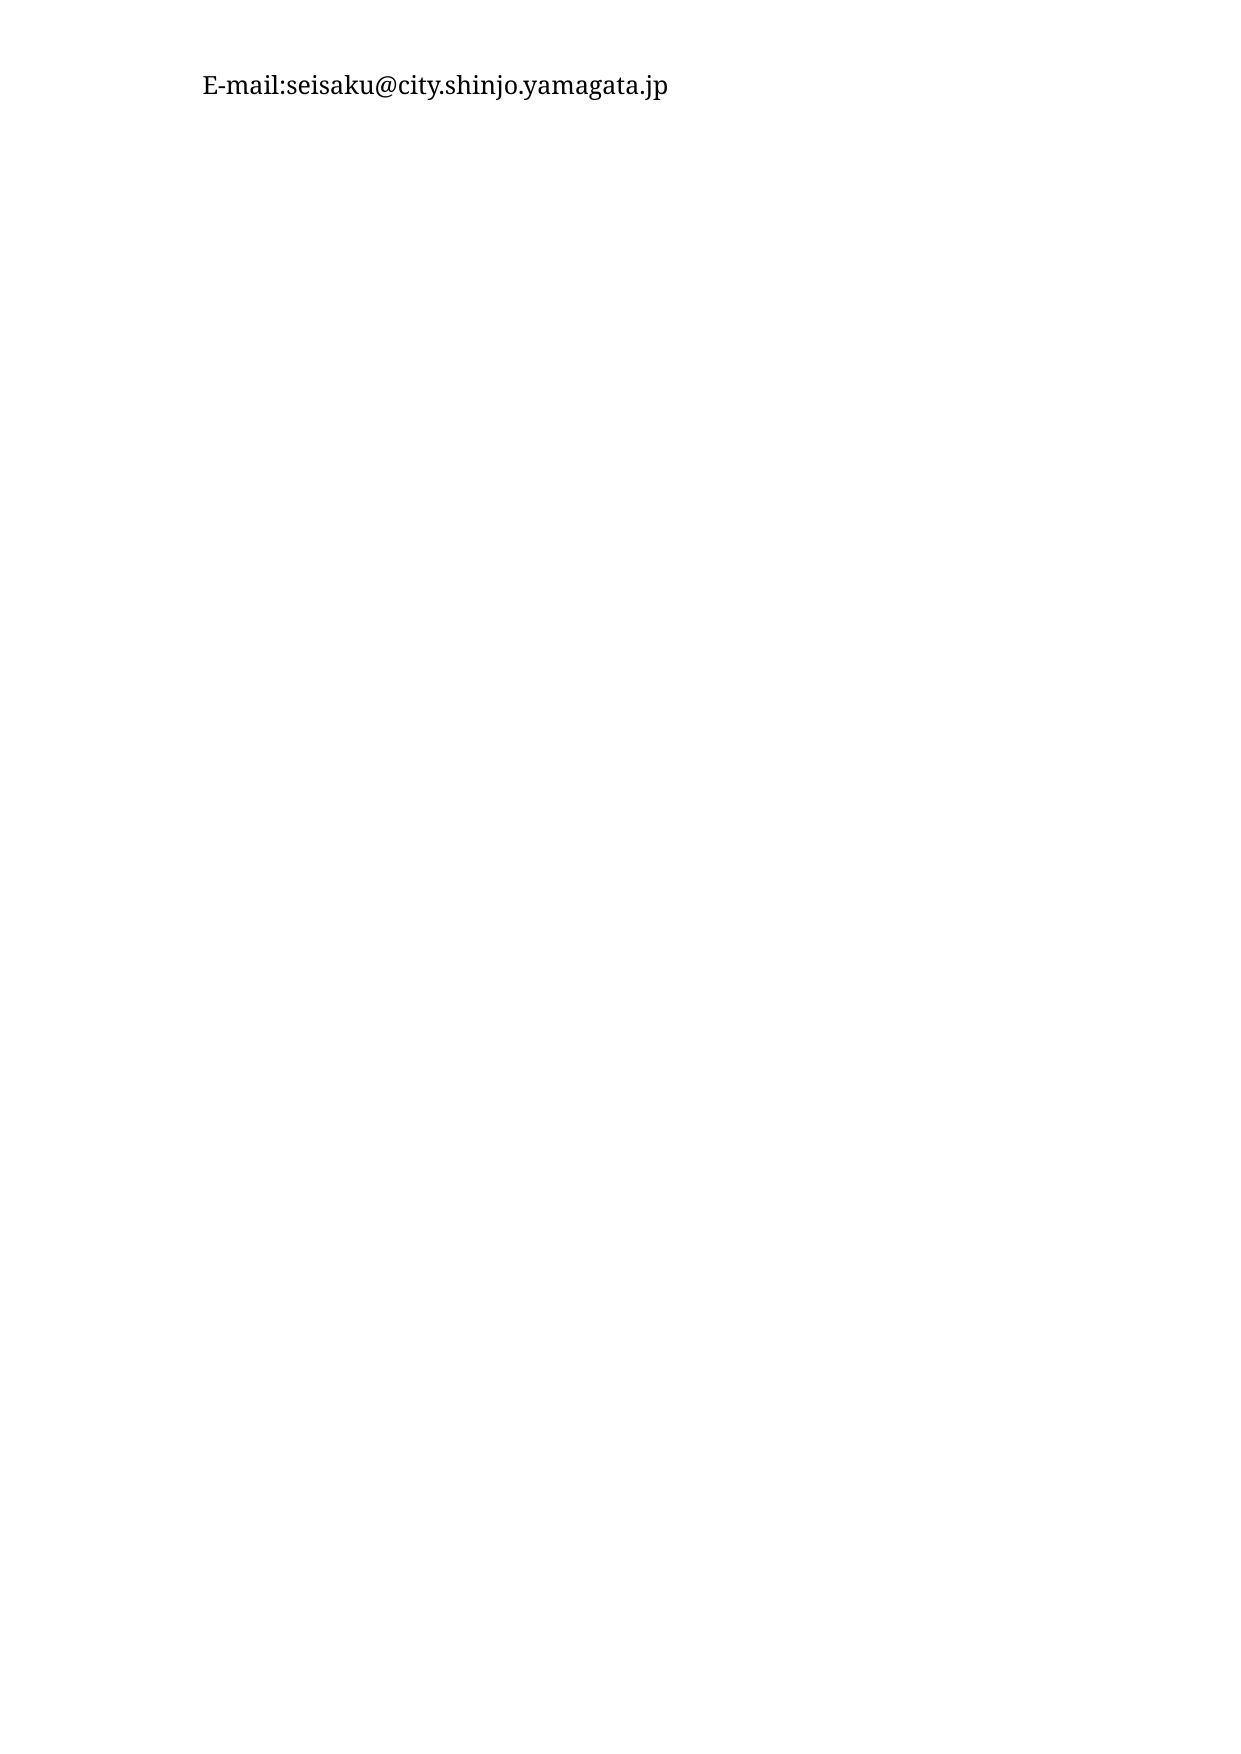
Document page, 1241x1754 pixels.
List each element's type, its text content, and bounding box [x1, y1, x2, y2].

text E-mail:seisaku@city.shinjo.yamagata.jp [177, 66, 1063, 104]
